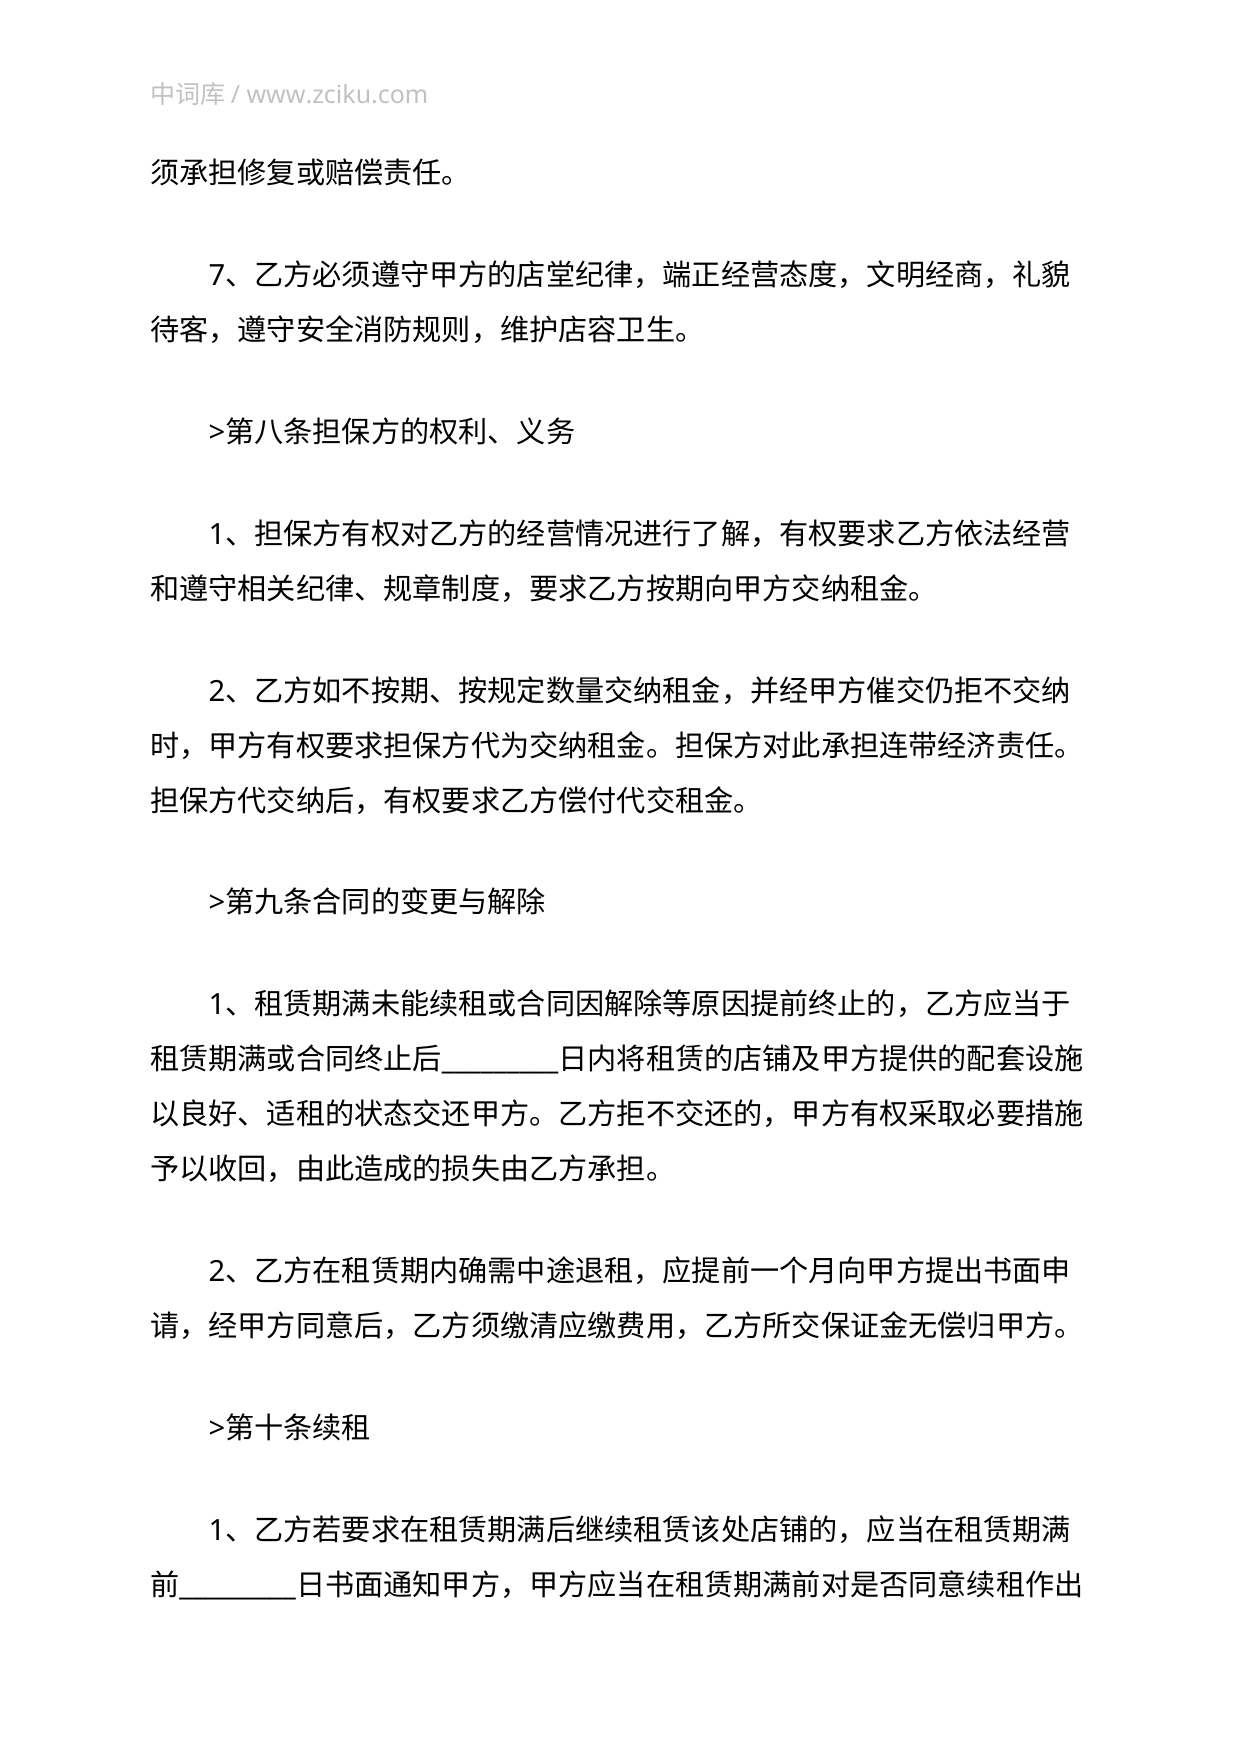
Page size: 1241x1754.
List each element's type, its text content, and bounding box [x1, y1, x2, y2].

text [150, 1506, 1090, 1604]
text 1、租赁期满未能续租或合同因解除等原因提前终止的，乙方应当于租赁期满或合同终止后_________日内将租赁的店铺及甲方提供的配套设施以良好、适租的状态交还甲方。乙方拒不交还的，甲方有权采取必要措施予以收回，由此造成的损失由乙方承担。 [150, 981, 1090, 1188]
text 2、乙方在租赁期内确需中途退租，应提前一个月向甲方提出书面申请，经甲方同意后，乙方须缴清应缴费用，乙方所交保证金无偿归甲方。 [150, 1248, 1090, 1345]
text 2、乙方如不按期、按规定数量交纳租金，并经甲方催交仍拒不交纳时，甲方有权要求担保方代为交纳租金。担保方对此承担连带经济责任。担保方代交纳后，有权要求乙方偿付代交租金。 [150, 667, 1090, 819]
text 7、乙方必须遵守甲方的店堂纪律，端正经营态度，文明经商，礼貌待客，遵守安全消防规则，维护店容卫生。 [150, 252, 1090, 349]
text >第九条合同的变更与解除 [150, 879, 1090, 921]
text >第十条续租 [150, 1404, 1090, 1447]
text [150, 150, 1090, 192]
text 1、担保方有权对乙方的经营情况进行了解，有权要求乙方依法经营和遵守相关纪律、规章制度，要求乙方按期向甲方交纳租金。 [150, 511, 1090, 608]
text >第八条担保方的权利、义务 [150, 408, 1090, 451]
